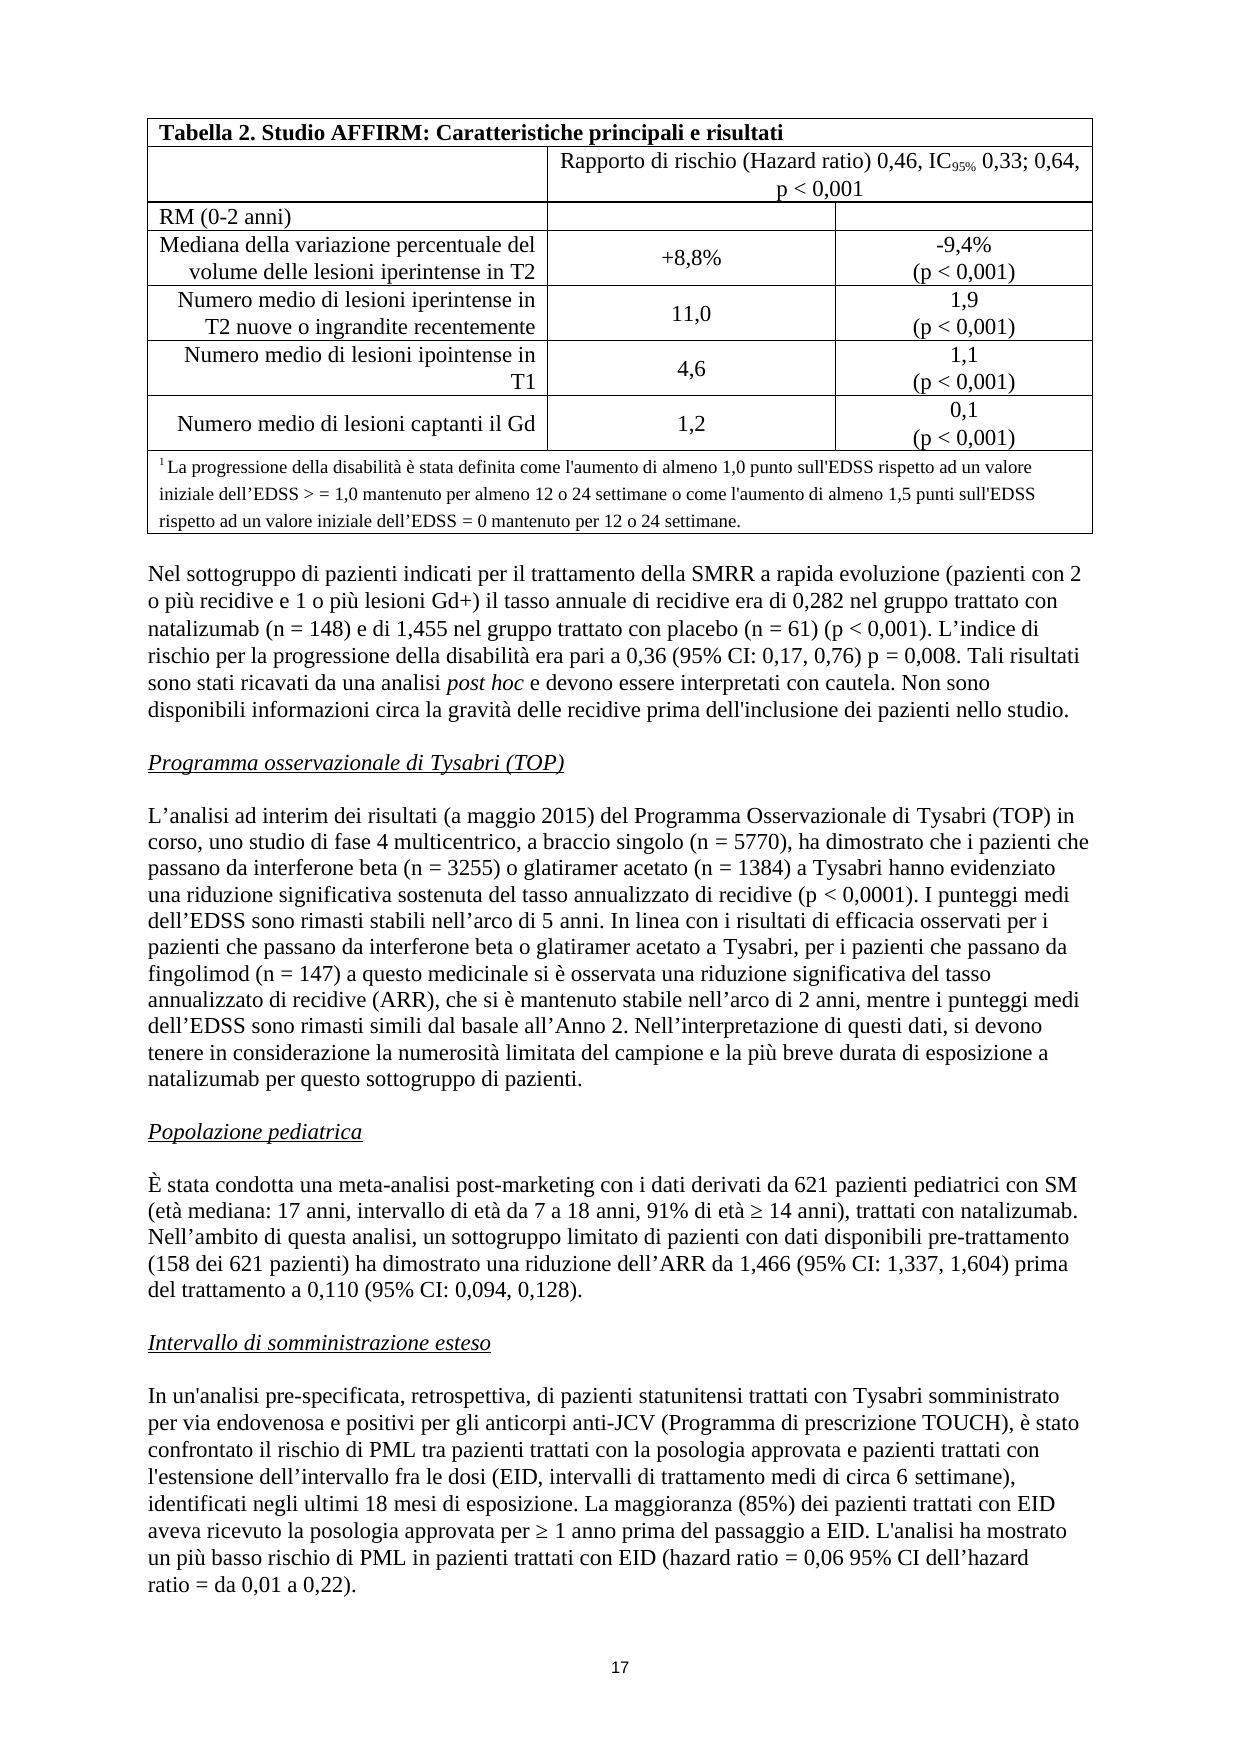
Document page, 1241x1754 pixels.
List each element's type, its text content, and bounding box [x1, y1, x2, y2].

table_cell Numero medio di lesioni captanti il Gd [148, 396, 547, 450]
table_cell 1,9 (p < 0,001) [836, 286, 1092, 340]
table_cell [548, 203, 835, 229]
table_cell Numero medio di lesioni iperintense in T2 nuove o ingrandite recentemente [148, 286, 547, 340]
table_cell 0,1 (p < 0,001) [836, 396, 1092, 450]
table_cell Mediana della variazione percentuale del volume delle lesioni iperintense in T2 [148, 231, 547, 285]
table_cell [148, 147, 547, 201]
text L’analisi ad interim dei risultati (a maggio 2015) del Programma Osservazionale di Tysabri (TOP) in corso, uno studio di fase 4 multicentrico, a braccio singolo (n = 5770), ha dimostrato che i pazienti che passano da interferone beta (n = 3255) o glatiramer acetato (n = 1384) a Tysabri hanno evidenziato una riduzione significativa sostenuta del tasso annualizzato di recidive (p < 0,0001). I punteggi medi dell’EDSS sono rimasti stabili nell’arco di 5 anni. In linea con i risultati di efficacia osservati per i pazienti che passano da interferone beta o glatiramer acetato a Tysabri, per i pazienti che passano da fingolimod (n = 147) a questo medicinale si è osservata una riduzione significativa del tasso annualizzato di recidive (ARR), che si è mantenuto stabile nell’arco di 2 anni, mentre i punteggi medi dell’EDSS sono rimasti simili dal basale all’Anno 2. Nell’interpretazione di questi dati, si devono tenere in considerazione la numerosità limitata del campione e la più breve durata di esposizione a natalizumab per questo sottogruppo di pazienti. [148, 802, 1092, 1092]
table_cell 1 La progressione della disabilità è stata definita come l'aumento di almeno 1,0 punto sull'EDSS rispetto ad un valore iniziale dell’EDSS > = 1,0 mantenuto per almeno 12 o 24 settimane o come l'aumento di almeno 1,5 punti sull'EDSS rispetto ad un valore iniziale dell’EDSS = 0 mantenuto per 12 o 24 settimane. [148, 451, 1092, 533]
text Intervallo di somministrazione esteso [148, 1329, 1092, 1355]
text Popolazione pediatrica [148, 1118, 1092, 1144]
table_cell 11,0 [548, 286, 835, 340]
table_cell 4,6 [548, 341, 835, 395]
table_cell -9,4% (p < 0,001) [836, 231, 1092, 285]
text Nel sottogruppo di pazienti indicati per il trattamento della SMRR a rapida evoluzione (pazienti con 2 o più recidive e 1 o più lesioni Gd+) il tasso annuale di recidive era di 0,282 nel gruppo trattato con natalizumab (n = 148) e di 1,455 nel gruppo trattato con placebo (n = 61) (p < 0,001). L’indice di rischio per la progressione della disabilità era pari a 0,36 (95% CI: 0,17, 0,76) p = 0,008. Tali risultati sono stati ricavati da una analisi post hoc e devono essere interpretati con cautela. Non sono disponibili informazioni circa la gravità delle recidive prima dell'inclusione dei pazienti nello studio. [148, 560, 1092, 723]
table_cell 1,1 (p < 0,001) [836, 341, 1092, 395]
table_cell Rapporto di rischio (Hazard ratio) 0,46, IC95% 0,33; 0,64, p < 0,001 [548, 147, 1092, 201]
table_cell 1,2 [548, 396, 835, 450]
text In un'analisi pre-specificata, retrospettiva, di pazienti statunitensi trattati con Tysabri somministrato per via endovenosa e positivi per gli anticorpi anti-JCV (Programma di prescrizione TOUCH), è stato confrontato il rischio di PML tra pazienti trattati con la posologia approvata e pazienti trattati con l'estensione dell’intervallo fra le dosi (EID, intervalli di trattamento medi di circa 6 settimane), identificati negli ultimi 18 mesi di esposizione. La maggioranza (85%) dei pazienti trattati con EID aveva ricevuto la posologia approvata per ≥ 1 anno prima del passaggio a EID. L'analisi ha mostrato un più basso rischio di PML in pazienti trattati con EID (hazard ratio = 0,06 95% CI dell’hazard ratio = da 0,01 a 0,22). [148, 1381, 1092, 1598]
text È stata condotta una meta-analisi post-marketing con i dati derivati da 621 pazienti pediatrici con SM (età mediana: 17 anni, intervallo di età da 7 a 18 anni, 91% di età ≥ 14 anni), trattati con natalizumab. Nell’ambito di questa analisi, un sottogruppo limitato di pazienti con dati disponibili pre-trattamento (158 dei 621 pazienti) ha dimostrato una riduzione dell’ARR da 1,466 (95% CI: 1,337, 1,604) prima del trattamento a 0,110 (95% CI: 0,094, 0,128). [148, 1171, 1092, 1302]
table_cell Numero medio di lesioni ipointense in T1 [148, 341, 547, 395]
table_cell RM (0-2 anni) [148, 203, 547, 229]
text Programma osservazionale di Tysabri (TOP) [148, 749, 1092, 775]
table_cell [836, 203, 1092, 229]
table_header Tabella 2. Studio AFFIRM: Caratteristiche principali e risultati [148, 119, 1092, 146]
table_cell +8,8% [548, 231, 835, 285]
